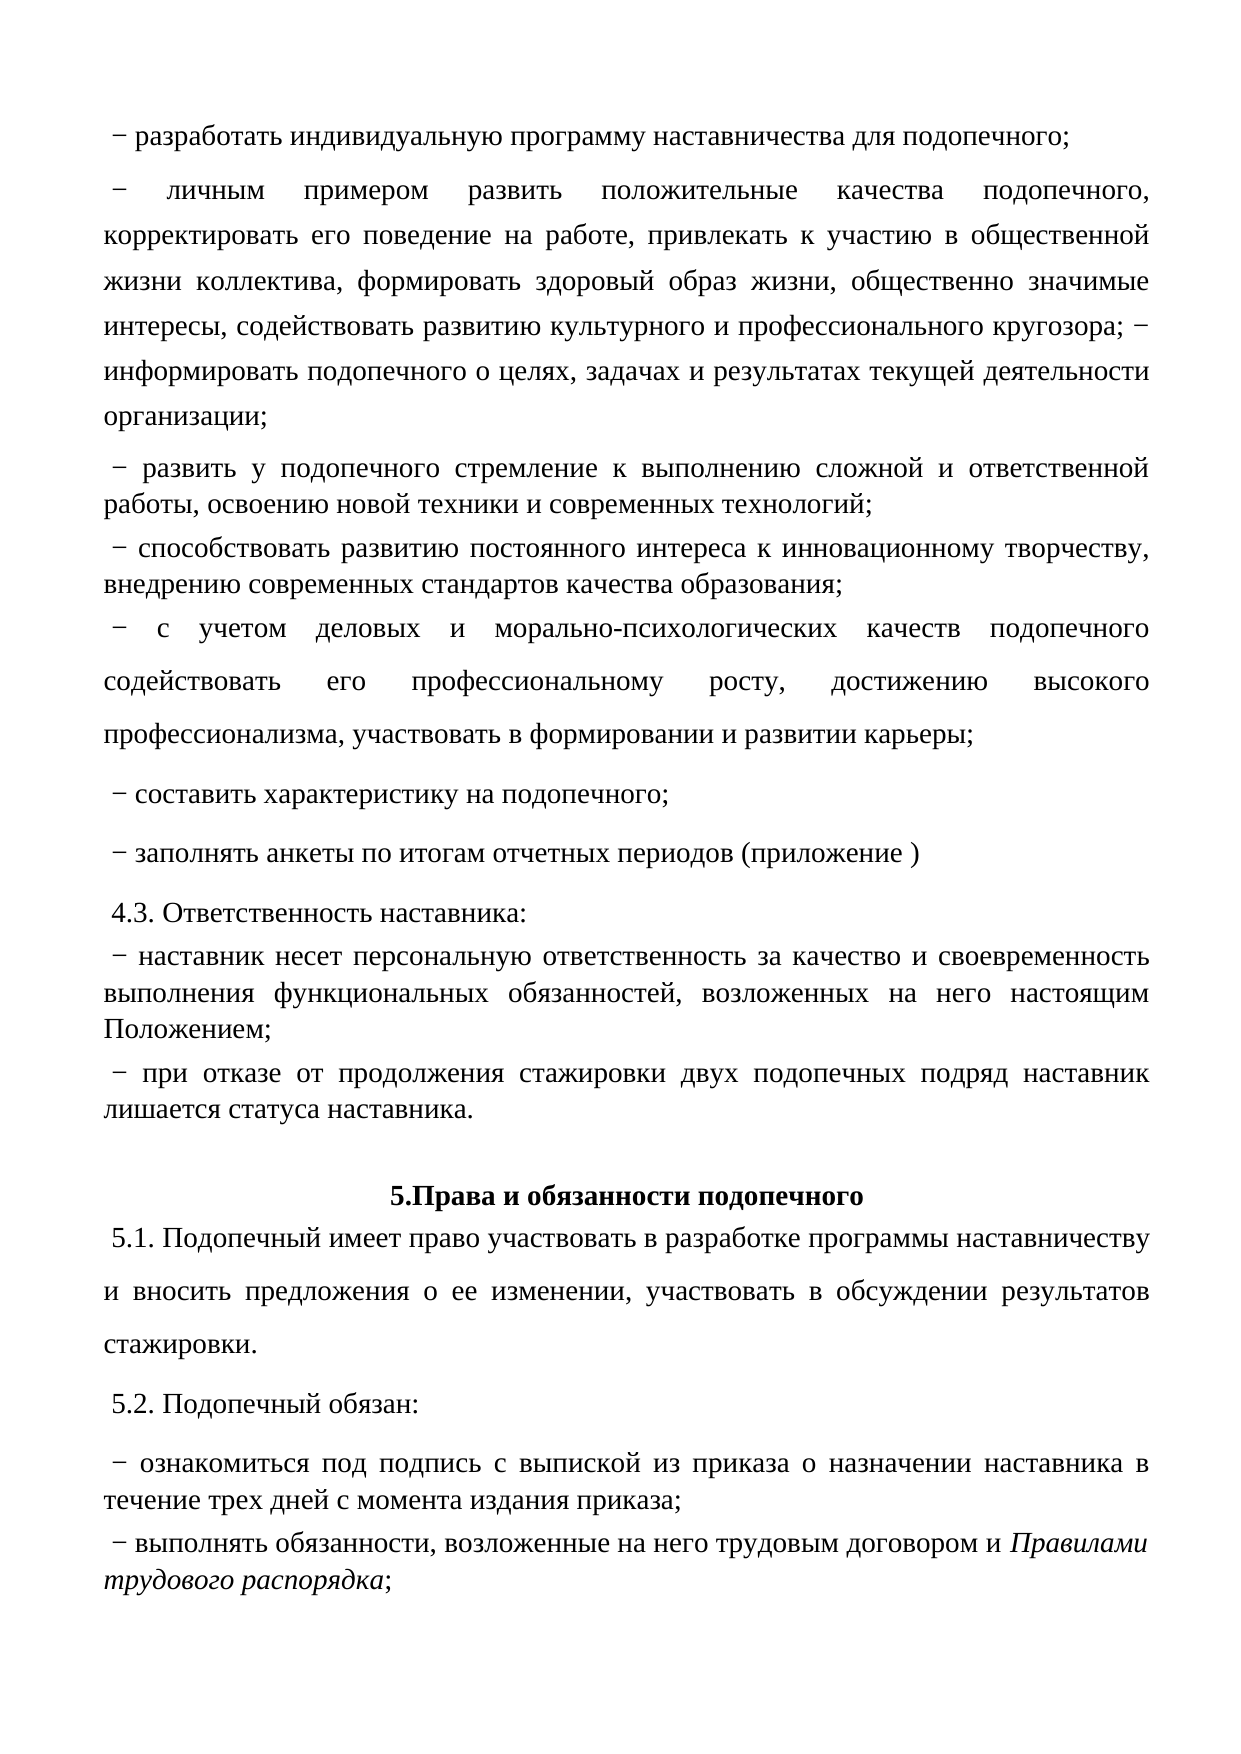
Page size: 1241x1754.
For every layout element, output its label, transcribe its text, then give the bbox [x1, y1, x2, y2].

text − развить у подопечного стремление к выполнению сложной и ответственной работы, освоению новой техники и современных технологий; [103, 450, 1151, 520]
text − ознакомиться под подпись с выпиской из приказа о назначении наставника в течение трех дней с момента издания приказа; [103, 1446, 1151, 1516]
text 5.1. Подопечный имеет право участвовать в разработке программы наставничеству и вносить предложения о ее изменении, участвовать в обсуждении результатов стажировки. [103, 1220, 1151, 1360]
text − заполнять анкеты по итогам отчетных периодов (приложение ) [103, 835, 1151, 869]
text 4.3. Ответственность наставника: [103, 895, 1151, 928]
text − наставник несет персональную ответственность за качество и своевременность выполнения функциональных обязанностей, возложенных на него настоящим Положением; [103, 938, 1151, 1045]
text − разработать индивидуальную программу наставничества для подопечного; [103, 118, 1151, 152]
subtitle 5.Права и обязанности подопечного [103, 1178, 1151, 1211]
text − составить характеристику на подопечного; [103, 776, 1151, 809]
text − с учетом деловых и морально-психологических качеств подопечного содействовать его профессиональному росту, достижению высокого профессионализма, участвовать в формировании и развитии карьеры; [103, 610, 1151, 750]
text − личным примером развить положительные качества подопечного, корректировать его поведение на работе, привлекать к участию в общественной жизни коллектива, формировать здоровый образ жизни, общественно значимые интересы, содействовать развитию культурного и профессионального кругозора; − информировать подопечного о целях, задачах и результатах текущей деятельности организации; [103, 172, 1151, 432]
text − способствовать развитию постоянного интереса к инновационному творчеству, внедрению современных стандартов качества образования; [103, 530, 1151, 600]
text − при отказе от продолжения стажировки двух подопечных подряд наставник лишается статуса наставника. [103, 1055, 1151, 1125]
text − выполнять обязанности, возложенные на него трудовым договором и Правилами трудового распорядка; [103, 1526, 1151, 1596]
text 5.2. Подопечный обязан: [103, 1386, 1151, 1420]
